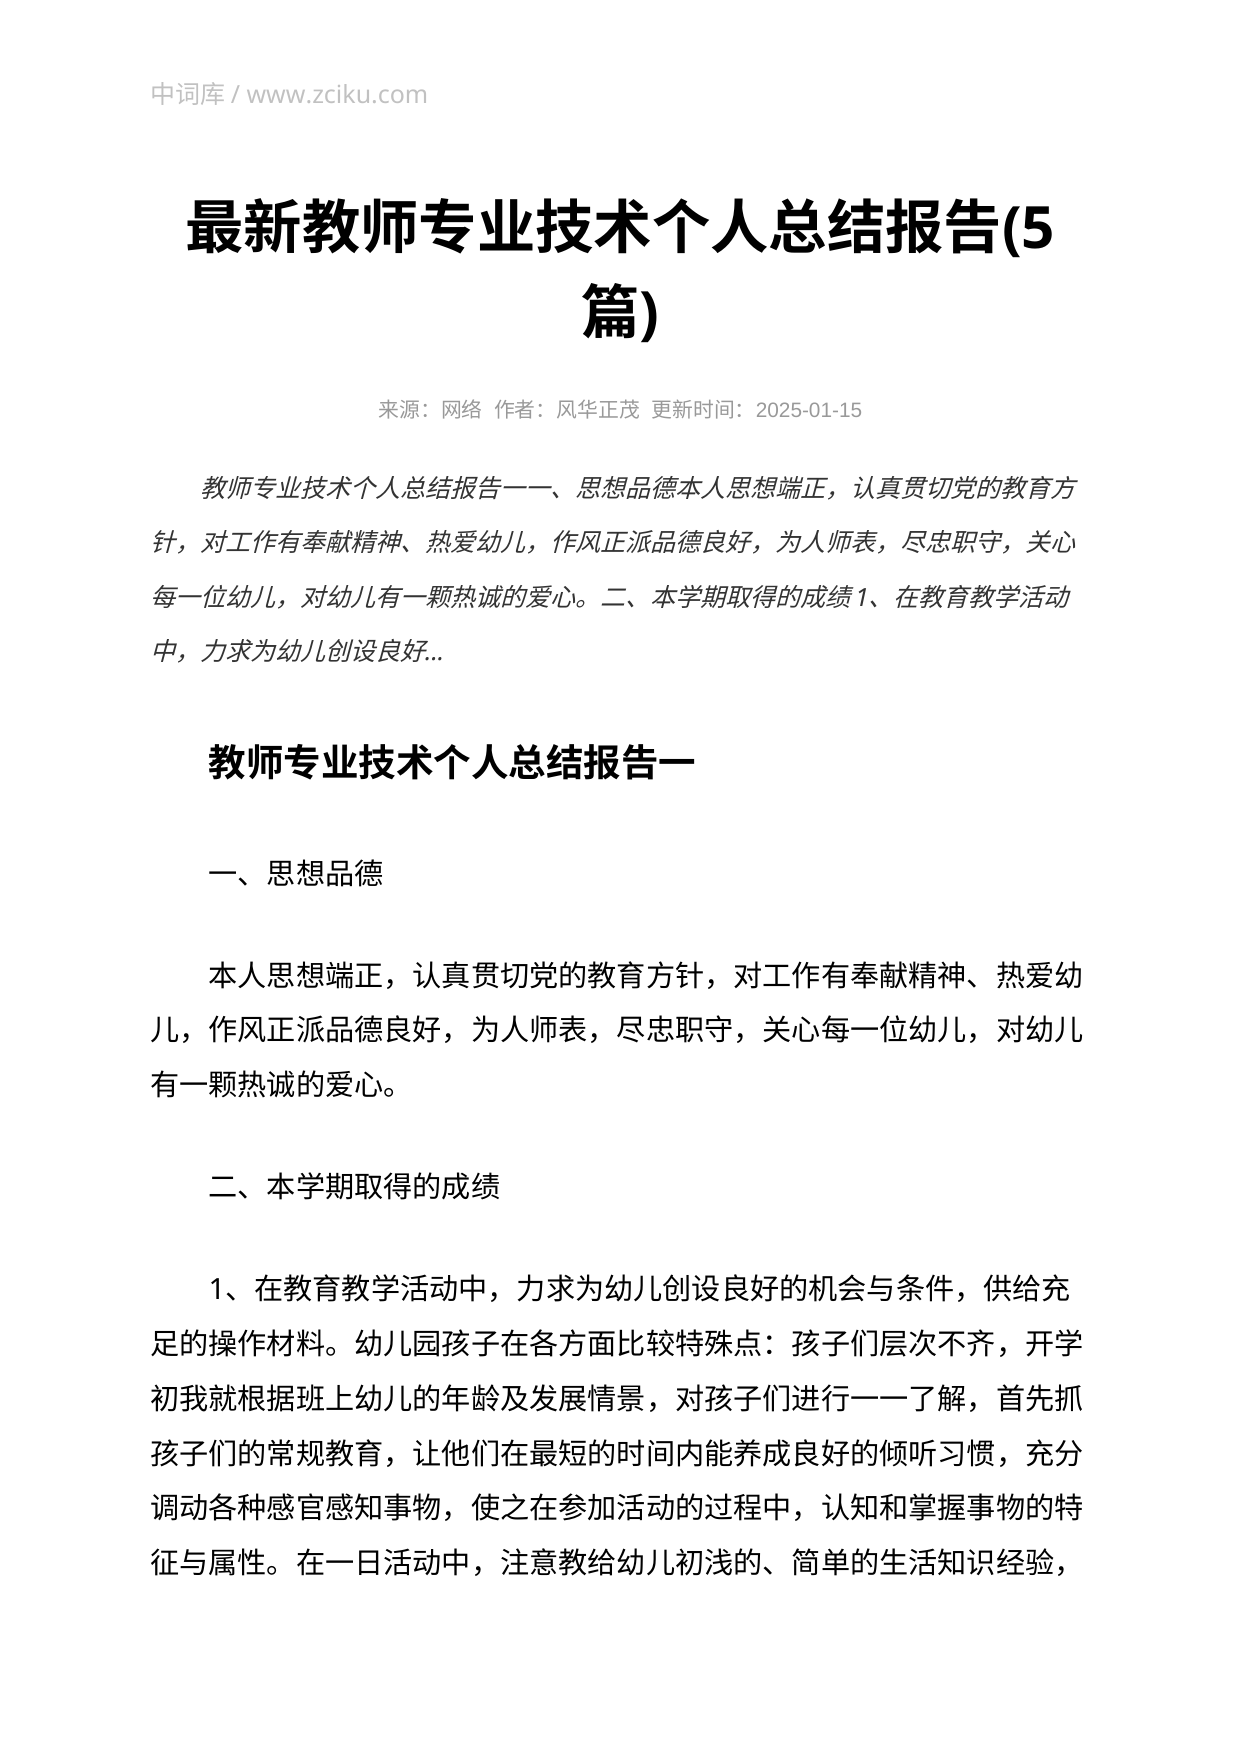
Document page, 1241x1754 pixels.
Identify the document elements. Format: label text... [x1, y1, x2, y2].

text 教师专业技术个人总结报告一一、思想品德本人思想端正，认真贯切党的教育方针，对工作有奉献精神、热爱幼儿，作风正派品德良好，为人师表，尽忠职守，关心每一位幼儿，对幼儿有一颗热诚的爱心。二、本学期取得的成绩1、在教育教学活动中，力求为幼儿创设良好... [150, 468, 1090, 668]
subtitle 最新教师专业技术个人总结报告(5篇) [150, 181, 1090, 351]
text 本人思想端正，认真贯切党的教育方针，对工作有奉献精神、热爱幼儿，作风正派品德良好，为人师表，尽忠职守，关心每一位幼儿，对幼儿有一颗热诚的爱心。 [150, 952, 1090, 1104]
text 教师专业技术个人总结报告一 [150, 733, 1090, 787]
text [150, 1265, 1090, 1582]
text 一、思想品德 [150, 850, 1090, 893]
text 来源：网络 作者：风华正茂 更新时间：2025-01-15 [150, 398, 1090, 422]
text 二、本学期取得的成绩 [150, 1164, 1090, 1206]
